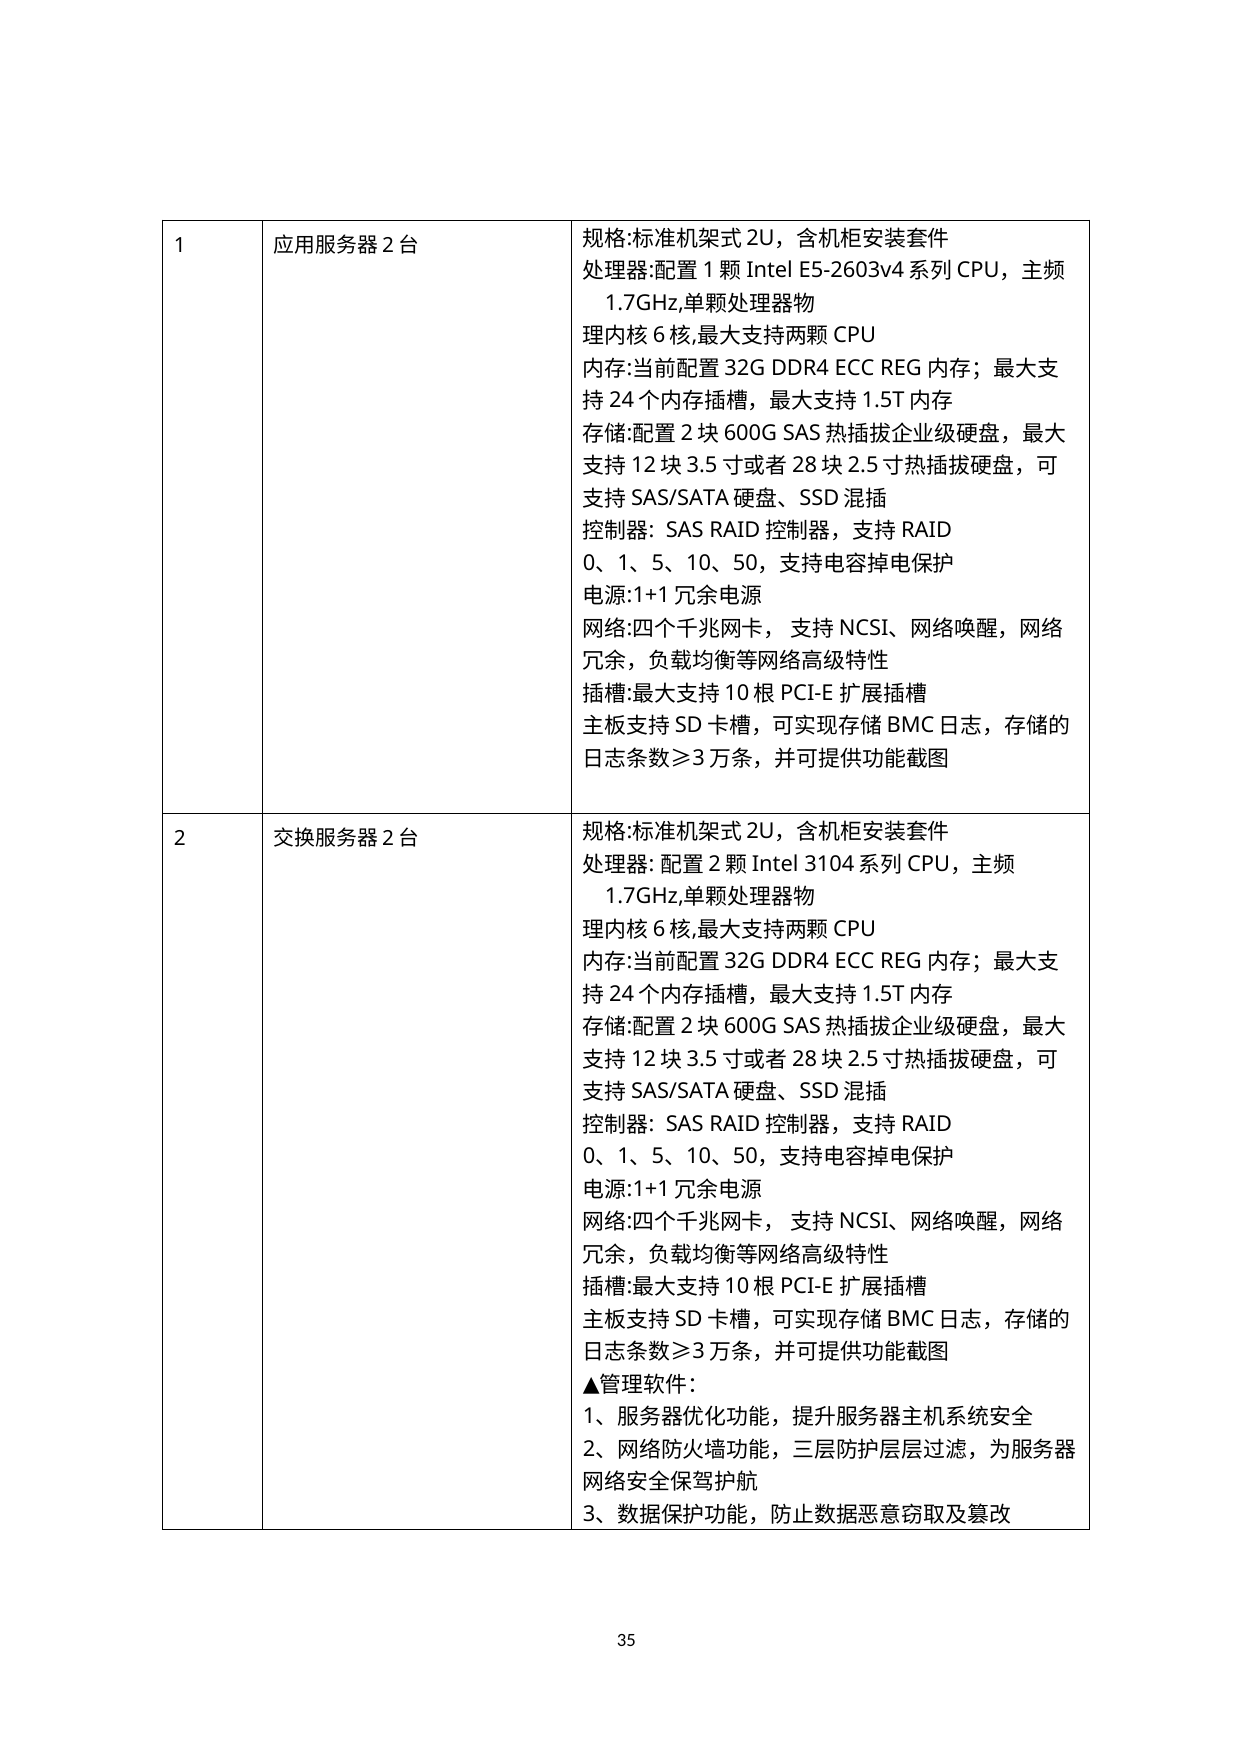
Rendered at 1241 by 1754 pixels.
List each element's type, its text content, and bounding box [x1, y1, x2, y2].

table_cell 规格:标准机架式2U，含机柜安装套件 处理器:配置1颗 Intel E5-2603v4系列CPU，主频1.7GHz,单颗处理器物 理内核6核,最大支持两颗CPU 内存:当前配置32G DDR4 ECC REG 内存；最大支持24个内存插槽，最大支持1.5T内存 存储:配置2块600G SAS热插拔企业级硬盘，最大支持12块3.5寸或者28块2.5寸热插拔硬盘，可支持SAS/SATA硬盘、SSD混插 控制器: SAS RAID控制器，支持 RAID 0、1、5、10、50，支持电容掉电保护 电源:1+1冗余电源 网络:四个千兆网卡， 支持NCSI、网络唤醒，网络冗余，负载均衡等网络高级特性 插槽:最大支持10根PCI-E 扩展插槽 主板支持SD卡槽，可实现存储BMC日志，存储的日志条数≥3万条，并可提供功能截图 [572, 221, 1089, 813]
table_cell 应用服务器2台 [263, 221, 571, 813]
table_cell 2 [163, 814, 262, 1529]
table_cell 交换服务器2台 [263, 814, 571, 1529]
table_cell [572, 814, 1089, 1529]
table_cell 1 [163, 221, 262, 813]
